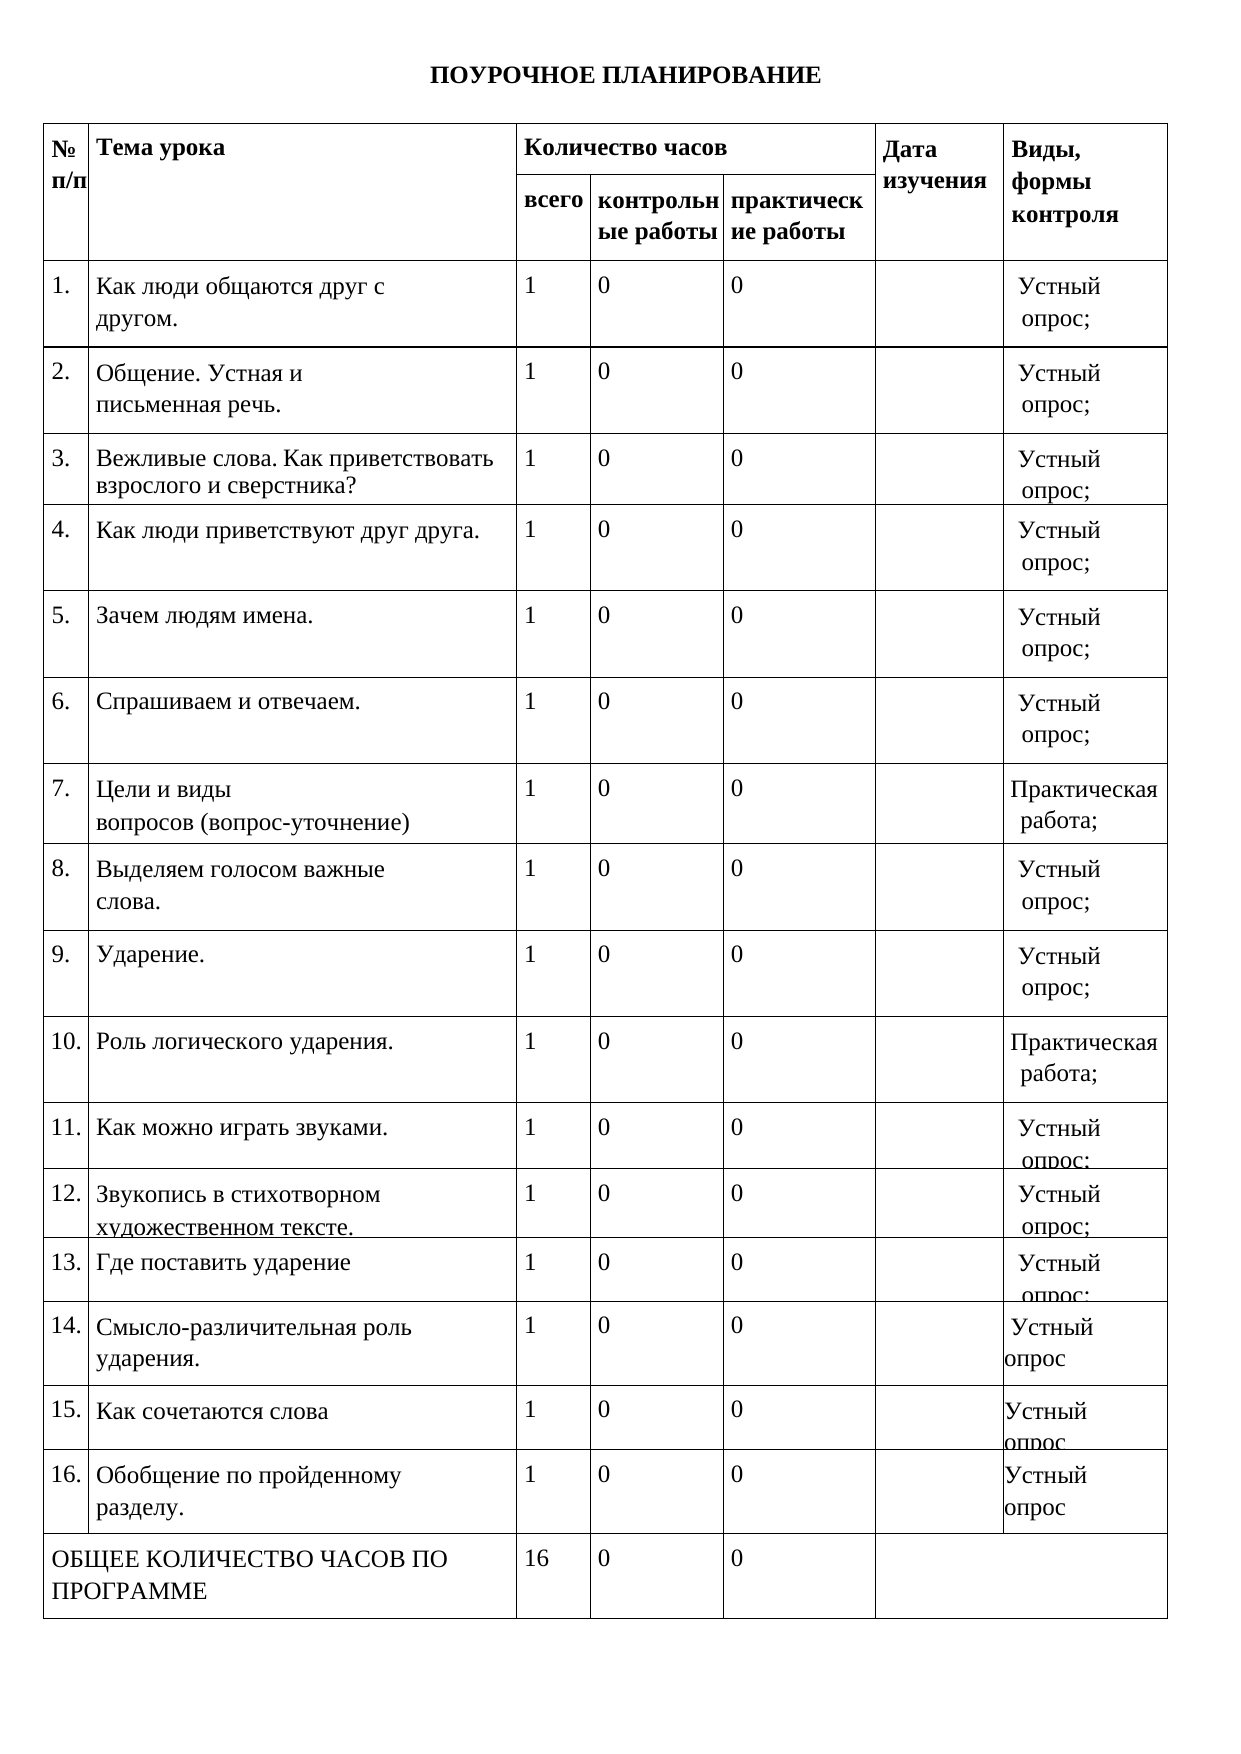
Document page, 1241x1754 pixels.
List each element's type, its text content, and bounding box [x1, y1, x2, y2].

table_cell Как сочетаются слова [89, 1386, 516, 1449]
table_cell Ударение. [89, 931, 516, 1016]
table_cell 1 [517, 844, 590, 929]
table_cell 1 [517, 1386, 590, 1449]
table_cell 0 [724, 261, 875, 346]
table_cell [876, 348, 1003, 433]
table_cell 1 [517, 1169, 590, 1237]
table_cell Практическая работа; [1004, 1017, 1167, 1102]
table_cell 0 [724, 931, 875, 1016]
table_cell [876, 1017, 1003, 1102]
table_cell Практическая работа; [1004, 764, 1167, 843]
table_cell 0 [591, 764, 723, 843]
table_cell 0 [724, 1386, 875, 1449]
table_cell Выделяем голосом важные слова. [89, 844, 516, 929]
table_cell Устный опрос; [1004, 505, 1167, 590]
table_cell [876, 591, 1003, 677]
table_cell 0 [591, 434, 723, 504]
table_cell [876, 1534, 1167, 1617]
table_cell 1 [517, 1450, 590, 1533]
table_cell 8. [44, 844, 88, 929]
table_cell 0 [724, 1534, 875, 1617]
table_cell 10. [44, 1017, 88, 1102]
table_cell Устный опрос; [1004, 1103, 1167, 1168]
table_cell Устный опрос; [1004, 931, 1167, 1016]
table_cell 1 [517, 261, 590, 346]
table_cell [876, 261, 1003, 346]
table_cell 12. [44, 1169, 88, 1237]
table_cell Устный опрос; [1004, 434, 1167, 504]
table_cell [876, 1103, 1003, 1168]
table_cell 0 [591, 348, 723, 433]
table_cell 1 [517, 1103, 590, 1168]
table_cell Звукопись в стихотворном художественном тексте. [89, 1169, 516, 1237]
table_cell 16 [517, 1534, 590, 1617]
table_cell [876, 1386, 1003, 1449]
table_cell 7. [44, 764, 88, 843]
table_cell 0 [724, 1302, 875, 1385]
table_cell 1 [517, 678, 590, 763]
table_cell 0 [724, 764, 875, 843]
table_header Количество часов [517, 124, 875, 174]
table_cell 15. [44, 1386, 88, 1449]
table_cell Устный опрос; [1004, 591, 1167, 677]
table_cell 1 [517, 1302, 590, 1385]
table_cell 13. [44, 1238, 88, 1301]
table_cell [876, 764, 1003, 843]
table_cell 1 [517, 505, 590, 590]
table_cell Общение. Устная и письменная речь. [89, 348, 516, 433]
table_cell 1 [517, 434, 590, 504]
table_cell 6. [44, 678, 88, 763]
table_cell 0 [591, 1017, 723, 1102]
table_cell 1 [517, 931, 590, 1016]
table_cell 0 [724, 1103, 875, 1168]
table_cell Устный опрос; [1004, 348, 1167, 433]
text ПОУРОЧНОЕ ПЛАНИРОВАНИЕ [69, 62, 1182, 89]
table_cell 16. [44, 1450, 88, 1533]
table_cell 0 [591, 1386, 723, 1449]
table_cell Как люди общаются друг с другом. [89, 261, 516, 346]
table_cell [876, 1238, 1003, 1301]
table_cell 5. [44, 591, 88, 677]
table_cell 0 [724, 505, 875, 590]
table_cell Вежливые слова. Как приветствовать взрослого и сверстника? [89, 434, 516, 504]
table_cell [876, 931, 1003, 1016]
table_cell 0 [724, 434, 875, 504]
table_cell Устный опрос; [1004, 844, 1167, 929]
table_cell 1 [517, 1238, 590, 1301]
table_cell Устный опрос; [1004, 1169, 1167, 1237]
table_header № п/п [44, 124, 88, 260]
table_header Дата изучения [876, 124, 1003, 260]
table_cell 0 [591, 261, 723, 346]
table_header Виды, формы контроля [1004, 124, 1167, 260]
table_cell Устный опрос [1004, 1450, 1167, 1533]
table_cell 0 [591, 591, 723, 677]
table_cell 0 [724, 844, 875, 929]
table_cell Зачем людям имена. [89, 591, 516, 677]
table_cell контрольные работы [591, 175, 723, 260]
table_cell [876, 678, 1003, 763]
table_cell [876, 434, 1003, 504]
table_cell 11. [44, 1103, 88, 1168]
table_cell всего [517, 175, 590, 260]
table_cell [876, 1169, 1003, 1237]
table_cell Спрашиваем и отвечаем. [89, 678, 516, 763]
table_cell 0 [724, 1017, 875, 1102]
table_cell 0 [591, 505, 723, 590]
table_cell [876, 505, 1003, 590]
table_cell 0 [724, 1169, 875, 1237]
table_cell [876, 1450, 1003, 1533]
table_cell 0 [724, 1450, 875, 1533]
table_cell 1. [44, 261, 88, 346]
table_cell 0 [591, 1534, 723, 1617]
table_cell Роль логического ударения. [89, 1017, 516, 1102]
table_cell практические работы [724, 175, 875, 260]
table_cell 0 [591, 1103, 723, 1168]
table_cell Цели и виды вопросов (вопрос-уточнение) [89, 764, 516, 843]
table_cell Как можно играть звуками. [89, 1103, 516, 1168]
table_cell 1 [517, 764, 590, 843]
table_cell 1 [517, 591, 590, 677]
table_cell 2. [44, 348, 88, 433]
table_cell Устный опрос [1004, 1386, 1167, 1449]
table_cell 0 [724, 678, 875, 763]
table_cell Устный опрос [1004, 1302, 1167, 1385]
table_cell Как люди приветствуют друг друга. [89, 505, 516, 590]
table_cell 1 [517, 1017, 590, 1102]
table_cell 9. [44, 931, 88, 1016]
table_cell 0 [591, 1169, 723, 1237]
table_cell 0 [724, 348, 875, 433]
table_cell Где поставить ударение [89, 1238, 516, 1301]
table_cell 0 [591, 1450, 723, 1533]
table_cell 14. [44, 1302, 88, 1385]
table_cell 4. [44, 505, 88, 590]
table_cell Устный опрос; [1004, 261, 1167, 346]
table_cell [876, 1302, 1003, 1385]
table_cell 0 [591, 844, 723, 929]
table_cell [876, 844, 1003, 929]
table_cell Обобщение по пройденному разделу. [89, 1450, 516, 1533]
table_cell 3. [44, 434, 88, 504]
table_cell 1 [517, 348, 590, 433]
table_header Тема урока [89, 124, 516, 260]
table_cell 0 [591, 931, 723, 1016]
table_cell 0 [591, 1238, 723, 1301]
table_cell 0 [724, 1238, 875, 1301]
table_cell Смысло-различительная роль ударения. [89, 1302, 516, 1385]
table_cell ОБЩЕЕ КОЛИЧЕСТВО ЧАСОВ ПО ПРОГРАММЕ [44, 1534, 516, 1617]
table_cell Устный опрос; [1004, 678, 1167, 763]
table_cell Устный опрос; [1004, 1238, 1167, 1301]
table_cell 0 [591, 678, 723, 763]
table_cell 0 [591, 1302, 723, 1385]
table_cell 0 [724, 591, 875, 677]
